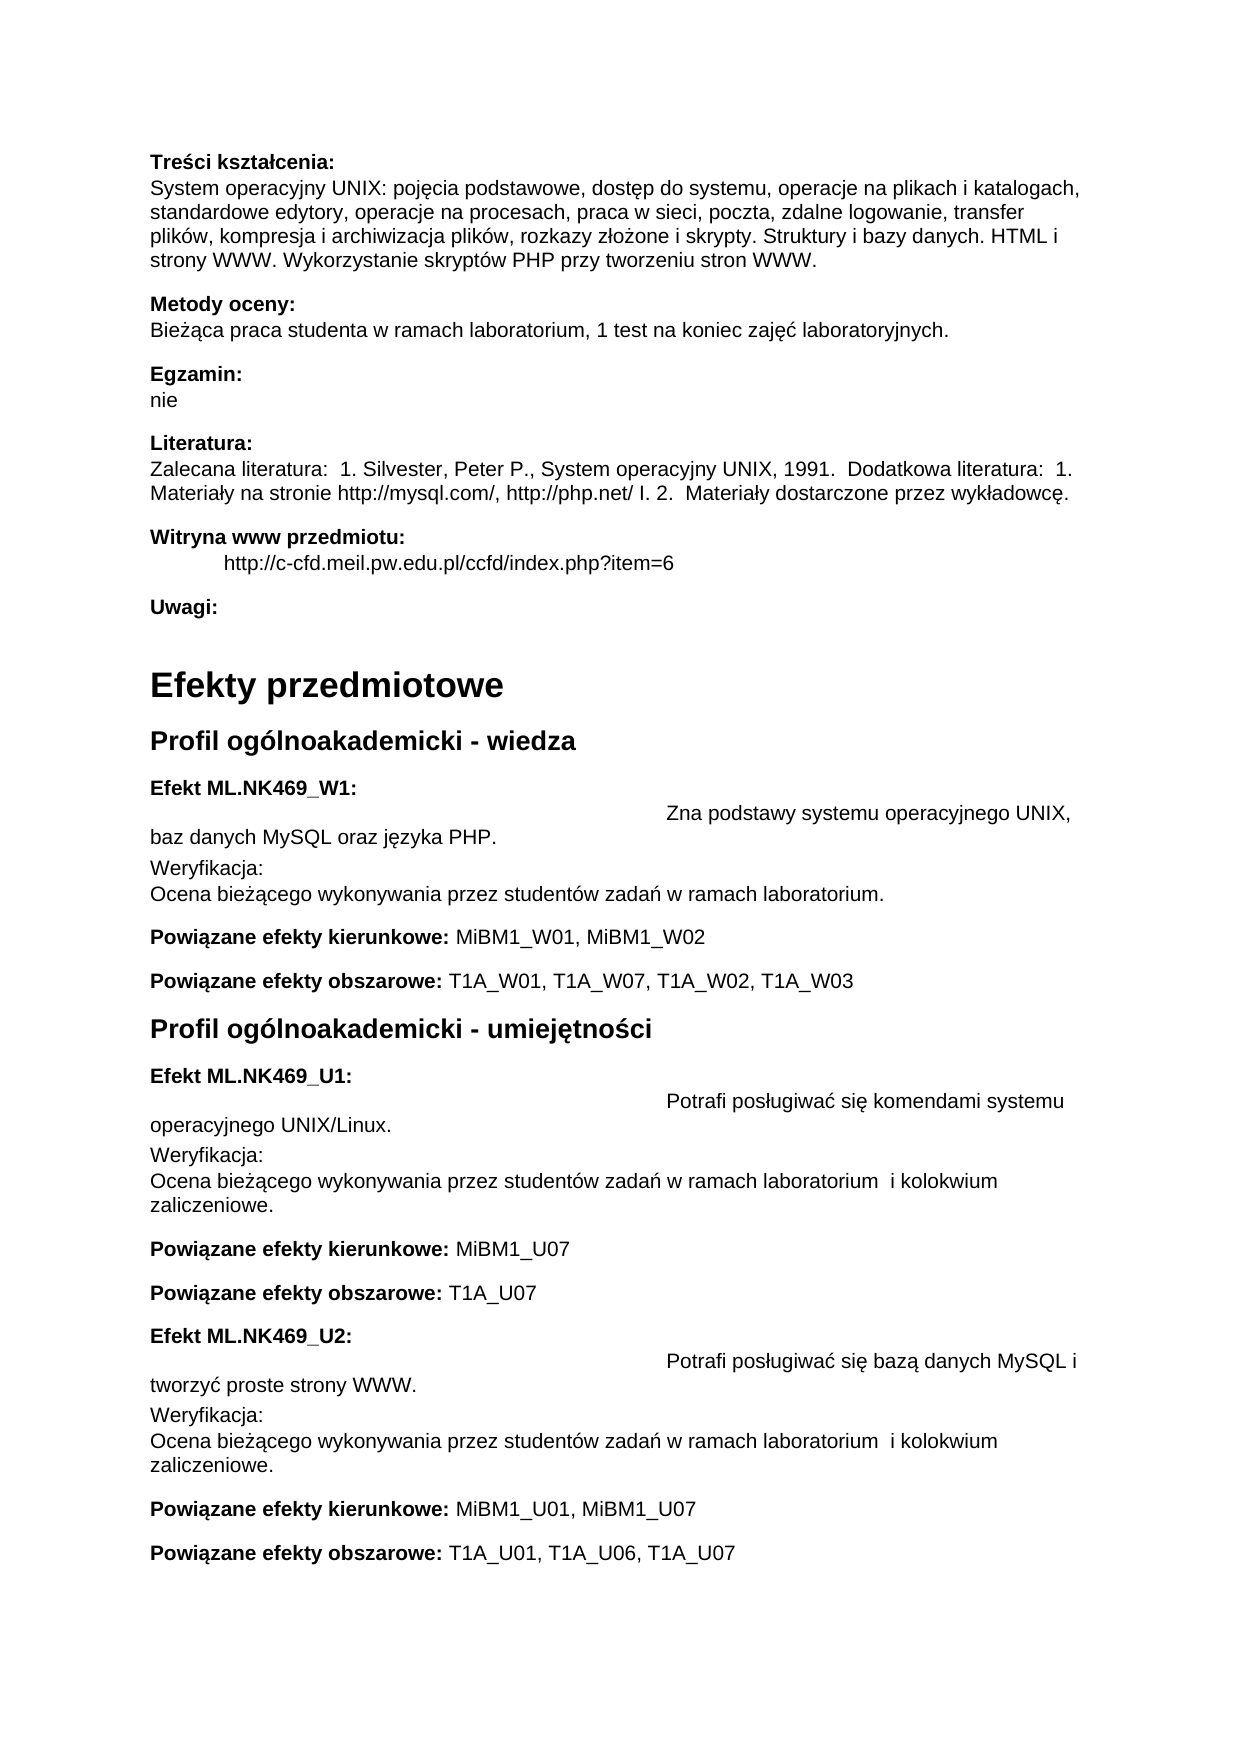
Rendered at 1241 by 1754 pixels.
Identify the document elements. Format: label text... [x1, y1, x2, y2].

text Bieżąca praca studenta w ramach laboratorium, 1 test na koniec zajęć laboratoryjnych. [150, 318, 1090, 342]
text Powiązane efekty obszarowe: T1A_U07 [150, 1280, 1090, 1304]
text Powiązane efekty kierunkowe: MiBM1_W01, MiBM1_W02 [150, 925, 1090, 949]
text Ocena bieżącego wykonywania przez studentów zadań w ramach laboratorium. [150, 881, 1090, 905]
text Weryfikacja: [150, 1403, 1090, 1427]
text Powiązane efekty obszarowe: T1A_U01, T1A_U06, T1A_U07 [150, 1541, 1090, 1565]
text System operacyjny UNIX: pojęcia podstawowe, dostęp do systemu, operacje na plikach i katalogach, standardowe edytory, operacje na procesach, praca w sieci, poczta, zdalne logowanie, transfer plików, kompresja i archiwizacja plików, rozkazy złożone i skrypty. Struktury i bazy danych. HTML i strony WWW. Wykorzystanie skryptów PHP przy tworzeniu stron WWW. [150, 176, 1090, 272]
subtitle Profil ogólnoakademicki - wiedza [150, 725, 1090, 756]
text Zalecana literatura: 1. Silvester, Peter P., System operacyjny UNIX, 1991. Dodatkowa literatura: 1. Materiały na stronie http://mysql.com/, http://php.net/ I. 2. Materiały dostarczone przez wykładowcę. [150, 457, 1090, 505]
text Powiązane efekty obszarowe: T1A_W01, T1A_W07, T1A_W02, T1A_W03 [150, 969, 1090, 993]
text Metody oceny: [150, 292, 1090, 316]
text Potrafi posługiwać się komendami systemu operacyjnego UNIX/Linux. [150, 1089, 1090, 1137]
text Weryfikacja: [150, 855, 1090, 879]
text Treści kształcenia: [150, 150, 1090, 174]
text Zna podstawy systemu operacyjnego UNIX, baz danych MySQL oraz języka PHP. [150, 801, 1090, 849]
text Ocena bieżącego wykonywania przez studentów zadań w ramach laboratorium i kolokwium zaliczeniowe. [150, 1169, 1090, 1217]
text Weryfikacja: [150, 1143, 1090, 1167]
text Efekt ML.NK469_U1: [150, 1064, 1090, 1088]
subtitle Profil ogólnoakademicki - umiejętności [150, 1013, 1090, 1044]
text http://c-cfd.meil.pw.edu.pl/ccfd/index.php?item=6 [150, 551, 1090, 575]
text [150, 1429, 1090, 1477]
text Efekt ML.NK469_U2: [150, 1324, 1090, 1348]
text Powiązane efekty kierunkowe: MiBM1_U07 [150, 1237, 1090, 1261]
text nie [150, 387, 1090, 411]
text Literatura: [150, 431, 1090, 455]
text Egzamin: [150, 361, 1090, 385]
text Witryna www przedmiotu: [150, 525, 1090, 549]
text Uwagi: [150, 595, 1090, 619]
text Potrafi posługiwać się bazą danych MySQL i tworzyć proste strony WWW. [150, 1349, 1090, 1397]
subtitle Efekty przedmiotowe [150, 664, 1090, 705]
text Powiązane efekty kierunkowe: MiBM1_U01, MiBM1_U07 [150, 1497, 1090, 1521]
text Efekt ML.NK469_W1: [150, 776, 1090, 800]
